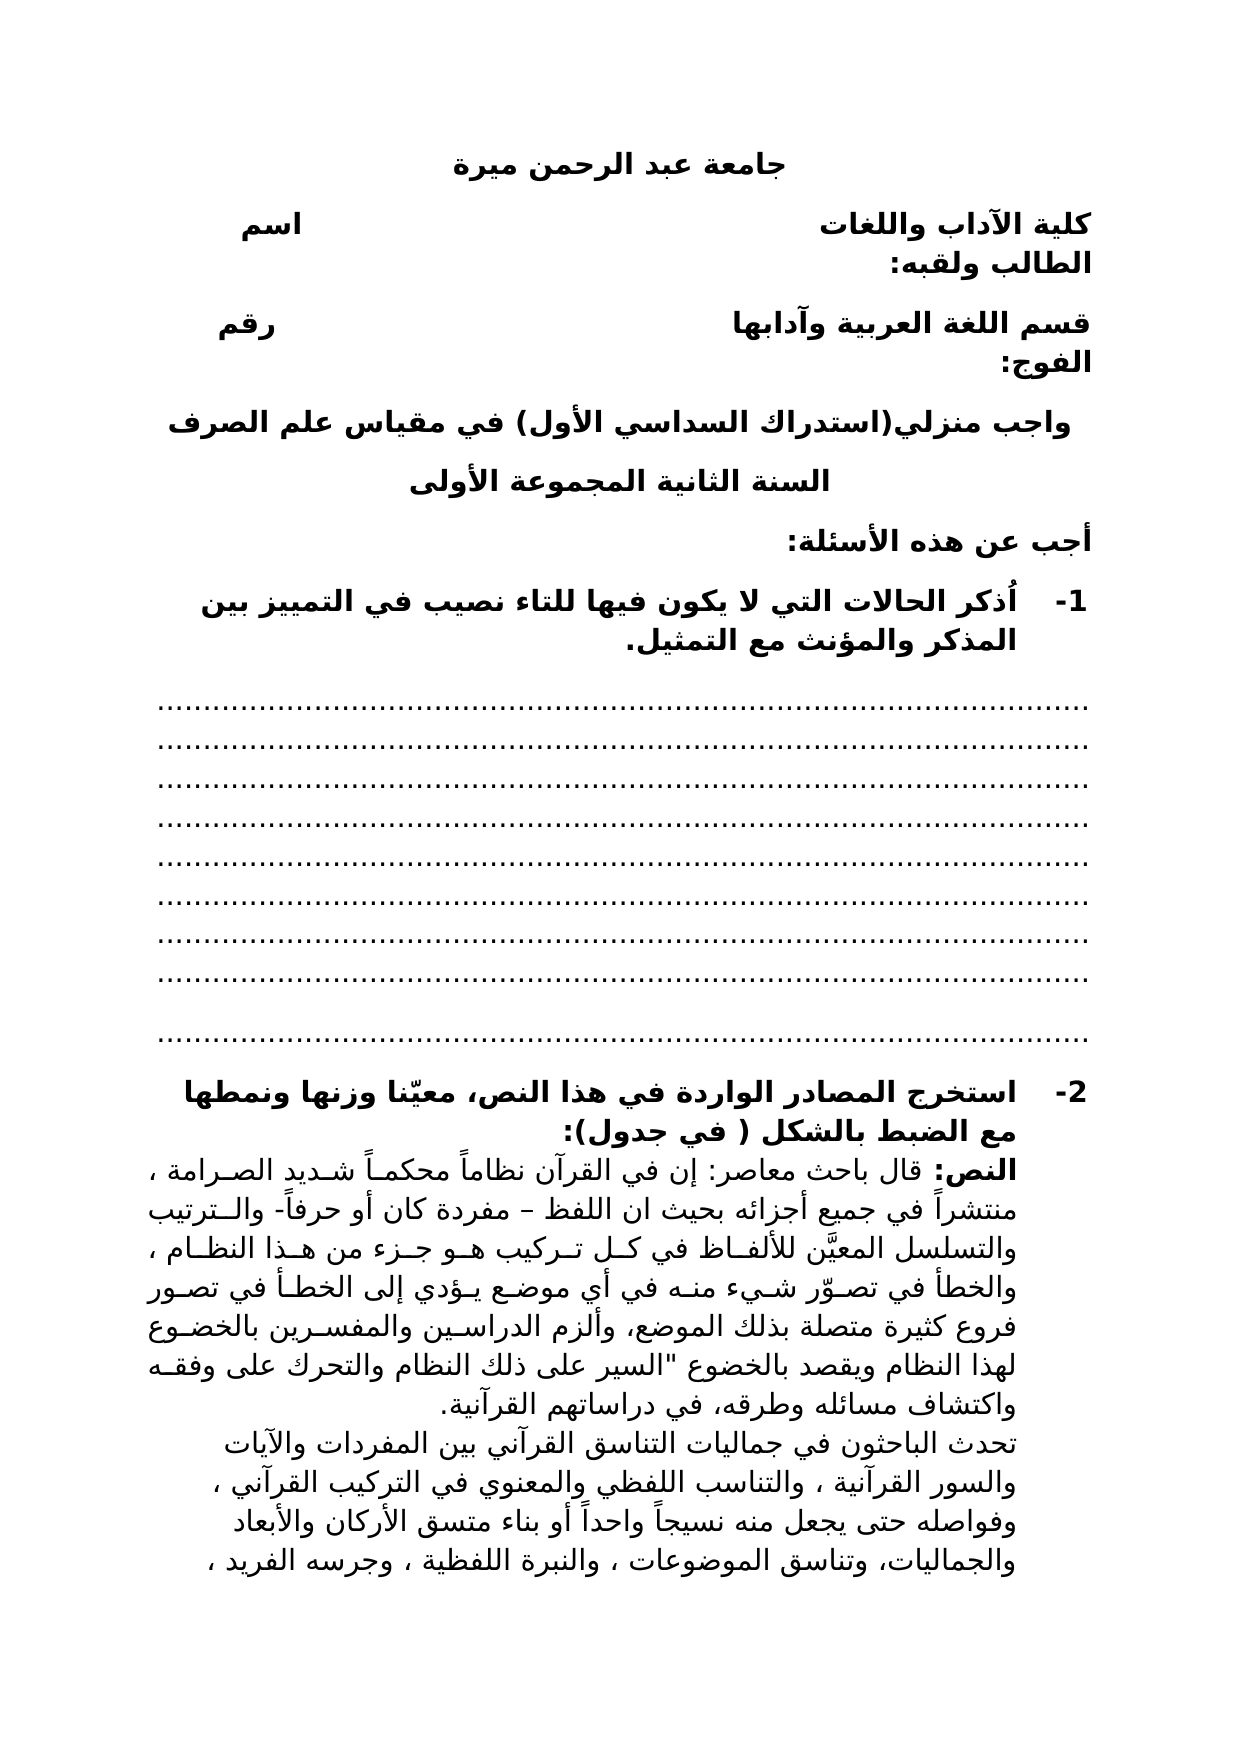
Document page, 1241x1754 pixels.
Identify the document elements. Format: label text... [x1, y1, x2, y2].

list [148, 1426, 1018, 1577]
text ........................................................................................................................................................................................................................................................................................................................................................................................................................................................................................................................................................................................................................................................................................................................................................................................................................................ [148, 683, 1093, 990]
text ..................................................................................................... [148, 1016, 1093, 1049]
text أجب عن هذه الأسئلة: [148, 524, 1093, 558]
list استخرج المصادر الواردة في هذا النص، معيّنا وزنها ونمطها مع الضبط بالشكل ( في جدول): [148, 1075, 1055, 1148]
text جامعة عبد الرحمن ميرة [148, 148, 1093, 182]
text واجب منزلي(استدراك السداسي الأول) في مقياس علم الصرف [148, 405, 1093, 439]
text السنة الثانية المجموعة الأولى [148, 465, 1093, 499]
text قسم اللغة العربية وآدابها رقم الفوج: [148, 306, 1093, 379]
list اُذكر الحالات التي لا يكون فيها للتاء نصيب في التمييز بين المذكر والمؤنث مع التمثيل. [148, 584, 1055, 657]
list النص: قال باحث معاصر: إن في القرآن نظاماً محكماً شديد الصرامة ، منتشراً في جميع أجزائه بحيث ان اللفظ – مفردة كان أو حرفاً- والترتيب والتسلسل المعيَّن للألفاظ في كل تركيب هو جزء من هذا النظام ، والخطأ في تصوّر شيء منه في أي موضع يؤدي إلى الخطأ في تصور فروع كثيرة متصلة بذلك الموضع، وألزم الدراسين والمفسرين بالخضوع لهذا النظام ويقصد بالخضوع "السير على ذلك النظام والتحرك على وفقه واكتشاف مسائله وطرقه، في دراساتهم القرآنية. [148, 1153, 1018, 1421]
text كلية الآداب واللغات اسم الطالب ولقبه: [148, 207, 1093, 280]
